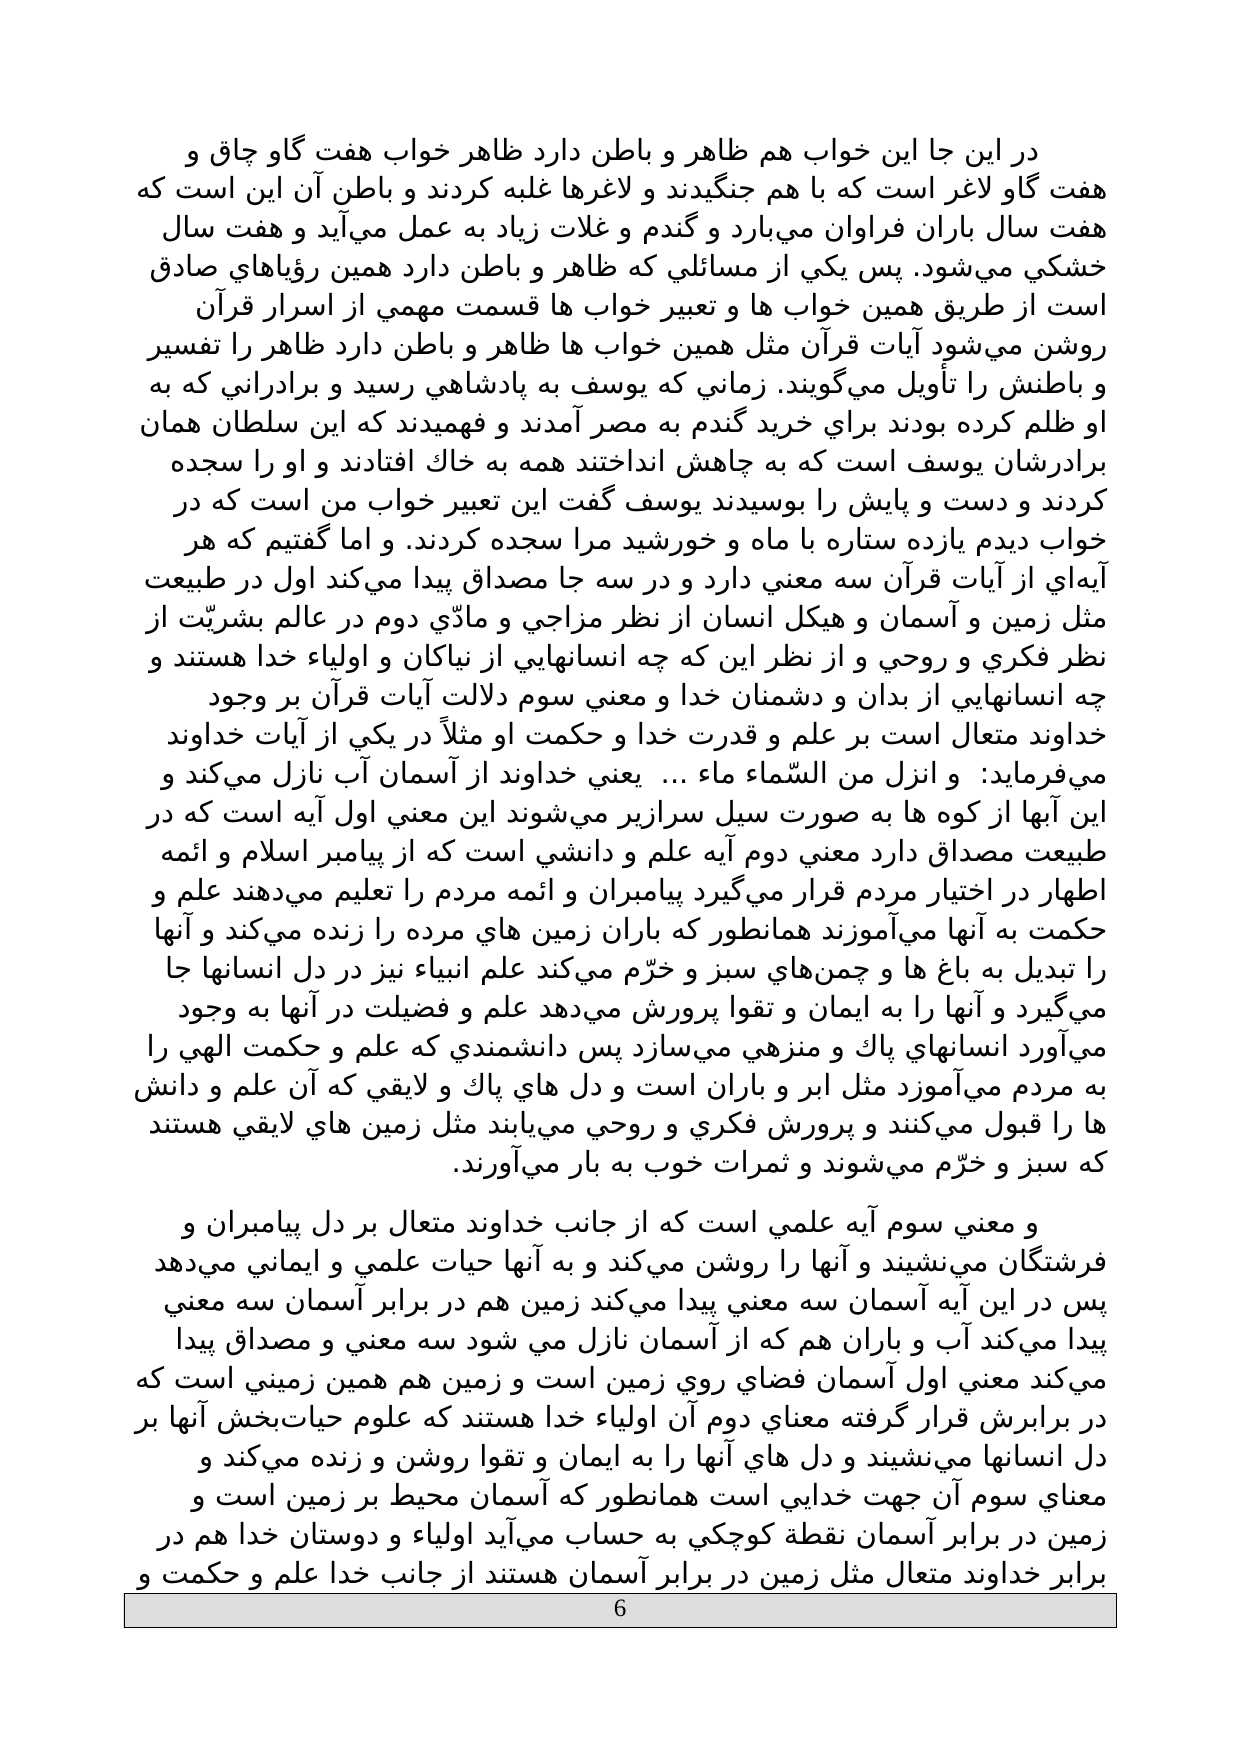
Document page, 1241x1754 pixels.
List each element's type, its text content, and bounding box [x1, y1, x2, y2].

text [133, 1206, 1107, 1590]
text در اين جا اين‌ خواب‌ هم‌ ظاهر و باطن‌ دارد ظاهر خواب‌ هفت‌ گاو چاق‌ و هفت‌ گاو لاغر است‌ كه‌ با هم‌ جنگيدند و لاغرها غلبه‌ كردند و باطن‌ آن‌ اين‌ است‌ كه‌ هفت‌ سال‌ باران‌ فراوان‌ مي‌بارد و گندم‌ و غلات‌ زياد به‌ عمل‌ مي‌آيد و هفت‌ سال‌ خشكي‌ مي‌شود. پس‌ يكي‌ از مسائلي‌ كه‌ ظاهر و باطن‌ دارد همين‌ رؤياهاي‌ صادق‌ است‌ از طريق‌ همين‌ خواب ها و تعبير خواب ها قسمت‌ مهمي‌ از اسرار قرآن‌ روشن‌ مي‌شود آيات‌ قرآن‌ مثل‌ همين‌ خواب ها ظاهر و باطن‌ دارد ظاهر را تفسير و باطنش‌ را تأويل‌ مي‌گويند. زماني كه‌ يوسف‌ به‌ پادشاهي‌ رسيد و برادراني‌ كه‌ به‌ او ظلم‌ كرده‌ بودند براي‌ خريد گندم‌ به‌ مصر آمدند و فهميدند كه‌ اين‌ سلطان‌ همان‌ برادرشان‌ يوسف‌ است‌ كه‌ به‌ چاهش‌ انداختند همه‌ به‌ خاك‌ افتادند و او را سجده‌ كردند و دست‌ و پايش‌ را بوسيدند يوسف‌ گفت‌ اين‌ تعبير خواب‌ من‌ است‌ كه‌ در خواب‌ ديدم‌ يازده‌ ستاره‌ با ماه‌ و خورشيد مرا سجده‌ كردند. و اما گفتيم‌ كه‌ هر آيه‌اي‌ از آيات‌ قرآن‌ سه‌ معني‌ دارد و در سه‌ جا مصداق‌ پيدا مي‌كند اول‌ در طبيعت‌ مثل‌ زمين‌ و آسمان‌ و هيكل‌ انسان‌ از نظر مزاجي‌ و مادّي‌ دوم‌ در عالم‌ بشريّت‌ از نظر فكري‌ و روحي‌ و از نظر اين كه‌ چه‌ انسانهايي‌ از نياكان‌ و اولياء خدا هستند و چه‌ انسانهايي‌ از بدان‌ و دشمنان‌ خدا و معني‌ سوم‌ دلالت‌ آيات‌ قرآن‌ بر وجود خداوند متعال‌ است‌ بر علم‌ و قدرت‌ خدا و حكمت‌ او مثلاً در يكي‌ از آيات‌ خداوند مي‌فرمايد: و انزل‌ من‌ السّماء ماء ... يعني‌ خداوند از آسمان‌ آب‌ نازل‌ مي‌كند و اين‌ آبها از كوه ها به‌ صورت‌ سيل‌ سرازير مي‌شوند اين‌ معني‌ اول‌ آيه‌ است‌ كه‌ در طبيعت‌ مصداق‌ دارد معني‌ دوم‌ آيه‌ علم‌ و دانشي‌ است‌ كه‌ از پيامبر اسلام‌ و ائمه‌ اطهار در اختيار مردم‌ قرار مي‌گيرد پيامبران‌ و ائمه‌ مردم‌ را تعليم‌ مي‌دهند علم‌ و حكمت‌ به‌ آنها مي‌آموزند همانطور كه‌ باران‌ زمين هاي‌ مرده‌ را زنده‌ مي‌كند و آنها را تبديل‌ به‌ باغ ها و چمن‌هاي‌ سبز و خرّم‌ مي‌كند علم‌ انبياء نيز در دل‌ انسانها جا مي‌گيرد و آنها را به‌ ايمان‌ و تقوا پرورش‌ مي‌دهد علم‌ و فضيلت‌ در آنها به‌ وجود مي‌آورد انسانهاي‌ پاك‌ و منزهي‌ مي‌سازد پس‌ دانشمندي‌ كه‌ علم‌ و حكمت‌ الهي‌ را به‌ مردم‌ مي‌آموزد مثل‌ ابر و باران‌ است‌ و دل هاي‌ پاك‌ و لايقي‌ كه‌ آن‌ علم‌ و دانش ها را قبول‌ مي‌كنند و پرورش‌ فكري‌ و روحي‌ مي‌يابند مثل‌ زمين هاي‌ لايقي‌ هستند كه‌ سبز و خرّم‌ مي‌شوند و ثمرات‌ خوب‌ به‌ بار مي‌آورند. [133, 133, 1107, 1180]
